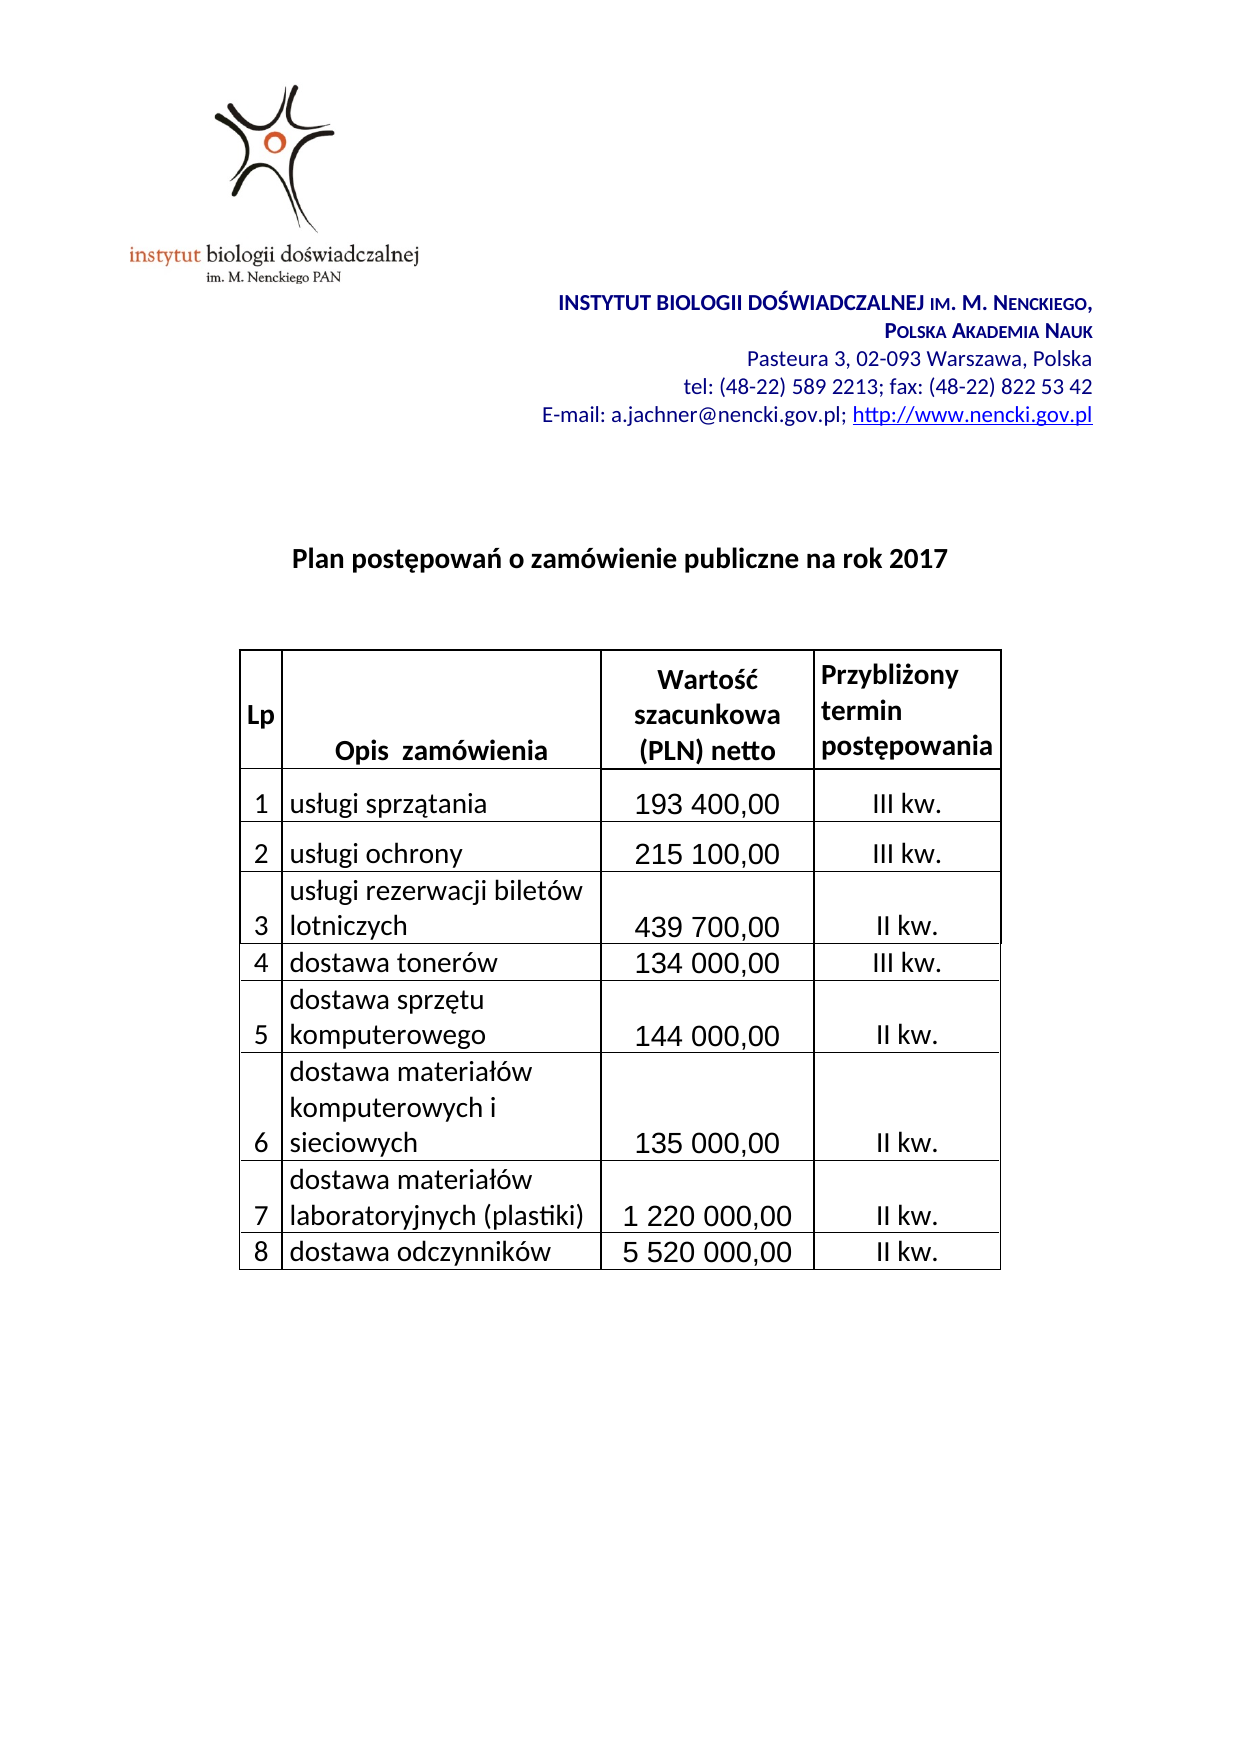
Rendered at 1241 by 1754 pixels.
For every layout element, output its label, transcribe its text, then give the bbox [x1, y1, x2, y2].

table_cell 439 700,00 [602, 872, 813, 943]
text Polska Akademia Nauk [148, 316, 1093, 344]
text Pasteura 3, 02-093 Warszawa, Polska [148, 344, 1093, 372]
table_cell II kw. [815, 872, 1000, 943]
table_cell 8 [240, 1232, 281, 1269]
table_cell 3 [241, 872, 281, 943]
table_cell usługi sprzątania [283, 769, 600, 821]
table_cell 5 520 000,00 [602, 1233, 813, 1269]
table_cell III kw. [815, 943, 1000, 980]
text tel: (48-22) 589 2213; fax: (48-22) 822 53 42 [148, 372, 1093, 400]
table_cell 5 [240, 980, 281, 1052]
table_header Opis zamówienia [283, 651, 600, 768]
table_cell 1 220 000,00 [602, 1161, 813, 1232]
table_header Wartość szacunkowa (PLN) netto [602, 651, 813, 768]
table_cell usługi rezerwacji biletów lotniczych [283, 872, 600, 943]
text Plan postępowań o zamówienie publiczne na rok 2017 [148, 540, 1093, 576]
text E-mail: a.jachner@nencki.gov.pl; http://www.nencki.gov.pl [148, 400, 1093, 428]
table_cell 4 [240, 944, 281, 980]
table_cell II kw. [815, 1160, 1000, 1232]
table_cell dostawa sprzętu komputerowego [283, 981, 600, 1052]
table_header Lp [241, 651, 281, 768]
table_cell III kw. [815, 770, 1000, 821]
table_cell 2 [241, 822, 281, 871]
table_cell 193 400,00 [602, 770, 813, 821]
table_cell usługi ochrony [283, 822, 600, 871]
table_cell 7 [240, 1160, 281, 1232]
picture [128, 82, 419, 283]
table_cell II kw. [815, 1052, 1000, 1160]
table_cell 135 000,00 [602, 1053, 813, 1160]
text INSTYTUT BIOLOGII DOŚWIADCZALNEJ im. M. Nenckiego, [148, 148, 1093, 316]
table_cell 215 100,00 [602, 822, 813, 871]
table_cell 134 000,00 [602, 944, 813, 980]
table_cell II kw. [815, 980, 1000, 1052]
table_cell 144 000,00 [602, 981, 813, 1052]
table_header Przybliżony termin postępowania [815, 651, 1000, 768]
table_cell III kw. [815, 822, 1000, 871]
table_cell dostawa materiałów komputerowych i sieciowych [283, 1053, 600, 1160]
table_cell dostawa materiałów laboratoryjnych (plastiki) [283, 1161, 600, 1232]
table_cell 6 [240, 1052, 281, 1160]
table_cell dostawa tonerów [283, 944, 600, 980]
table_cell 1 [241, 769, 281, 821]
table_cell dostawa odczynników [283, 1233, 600, 1269]
table_cell II kw. [815, 1232, 1000, 1269]
